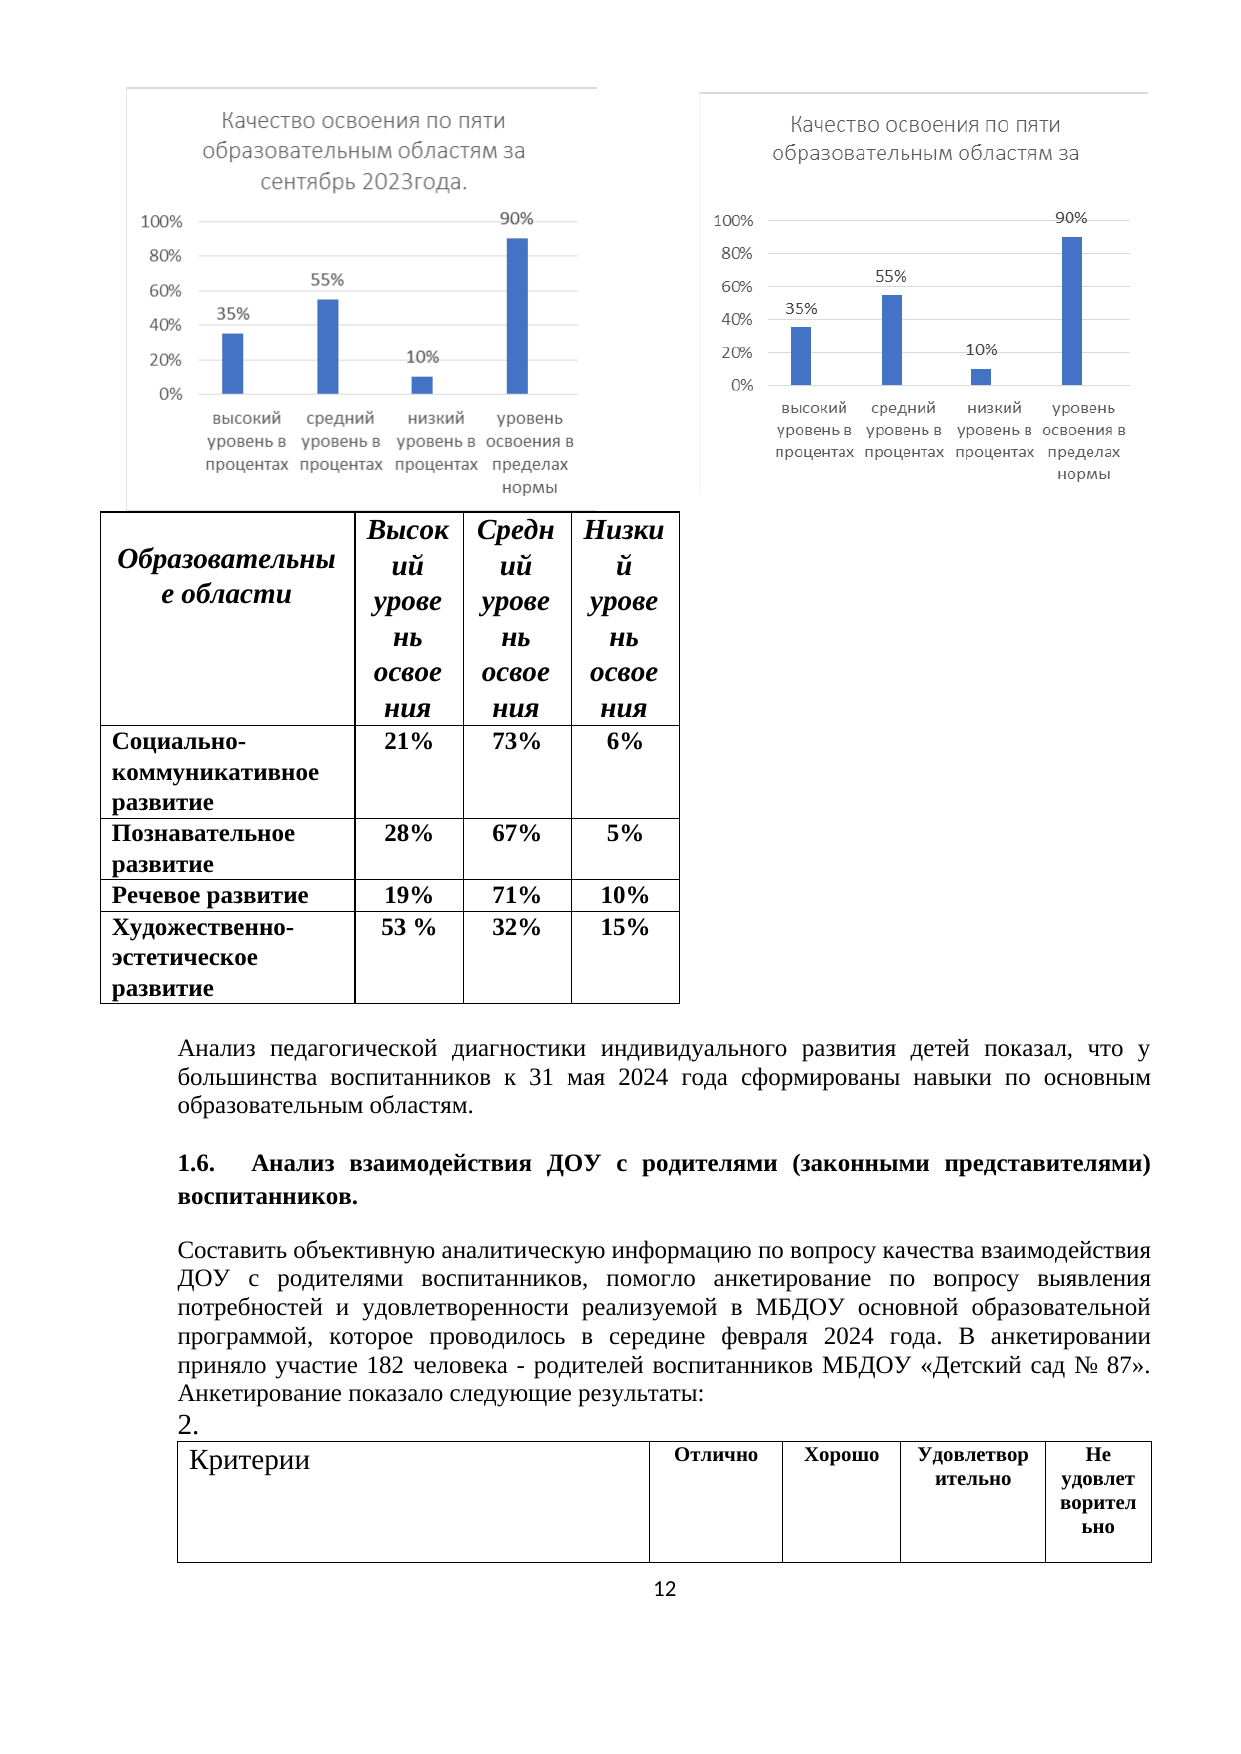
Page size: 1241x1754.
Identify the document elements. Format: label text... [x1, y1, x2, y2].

picture [698, 92, 1148, 492]
table_cell Речевое развитие [101, 880, 354, 911]
table_cell Художественно-эстетическое развитие [101, 912, 354, 1003]
table_header Высокий уровень освоения [356, 513, 463, 725]
table_cell 5% [572, 819, 679, 879]
table_cell 10% [572, 880, 679, 911]
table_cell 67% [464, 819, 571, 879]
table_header Образовательные области [101, 513, 354, 725]
text Анализ педагогической диагностики индивидуального развития детей показал, что у большинства воспитанников к 31 мая 2024 года сформированы навыки по основным образовательным областям. [177, 1033, 1152, 1119]
table_header Не удовлетворительно [1046, 1442, 1151, 1562]
table_cell 19% [356, 880, 463, 911]
table_cell 73% [464, 726, 571, 817]
table_cell 6% [572, 726, 679, 817]
picture [125, 87, 597, 509]
table_header Хорошо [783, 1442, 900, 1562]
table_header Средний уровень освоения [464, 513, 571, 725]
table_header Отлично [650, 1442, 782, 1562]
table_cell 71% [464, 880, 571, 911]
table_cell 28% [356, 819, 463, 879]
table_header Критерии [178, 1442, 649, 1562]
table_cell 53 % [356, 912, 463, 1003]
table_cell 32% [464, 912, 571, 1003]
table_cell Социально-коммуникативное развитие [101, 726, 354, 817]
table_header Удовлетворительно [901, 1442, 1045, 1562]
list Анализ взаимодействия ДОУ с родителями (законными представителями) воспитанников. [177, 1148, 1152, 1210]
text Составить объективную аналитическую информацию по вопросу качества взаимодействия ДОУ с родителями воспитанников, помогло анкетирование по вопросу выявления потребностей и удовлетворенности реализуемой в МБДОУ основной образовательной программой, которое проводилось в середине февраля 2024 года. В анкетировании приняло участие 182 человека - родителей воспитанников МБДОУ «Детский сад № 87». Анкетирование показало следующие результаты: [177, 1235, 1152, 1407]
table_header Низкий уровень освоения [572, 513, 679, 725]
table_cell 15% [572, 912, 679, 1003]
table_cell Познавательное развитие [101, 819, 354, 879]
table_cell 21% [356, 726, 463, 817]
